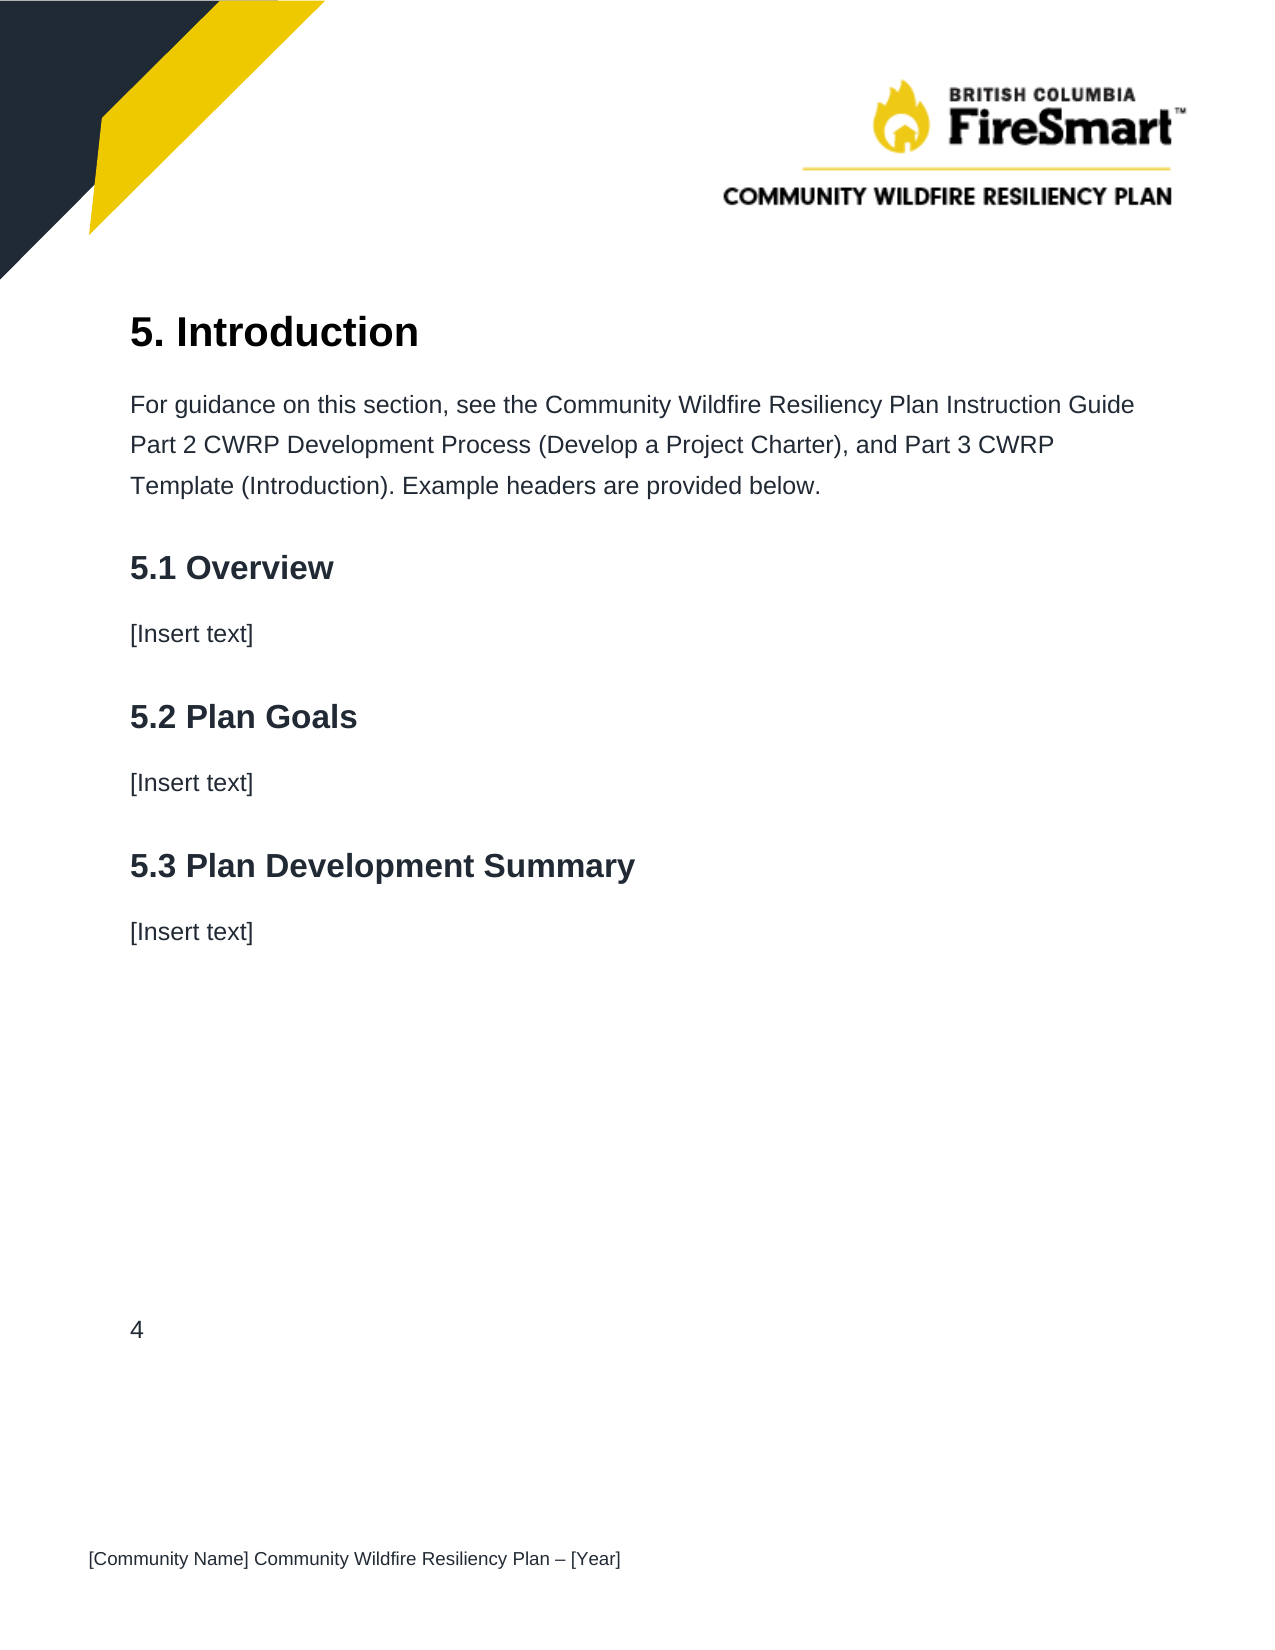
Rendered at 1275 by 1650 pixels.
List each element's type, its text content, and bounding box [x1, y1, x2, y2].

picture [699, 78, 1198, 213]
text [Insert text] [130, 917, 1145, 946]
subtitle 5.3 Plan Development Summary [130, 846, 1145, 884]
subtitle 5.1 Overview [130, 548, 1145, 587]
text [Insert text] [130, 768, 1145, 797]
subtitle 5.2 Plan Goals [130, 697, 1145, 736]
text [Insert text] [130, 619, 1145, 648]
text For guidance on this section, see the Community Wildfire Resiliency Plan Instruction Guide Part 2 CWRP Development Process (Develop a Project Charter), and Part 3 CWRP Template (Introduction). Example headers are provided below. [130, 390, 1145, 499]
subtitle 5. Introduction [130, 308, 1145, 356]
